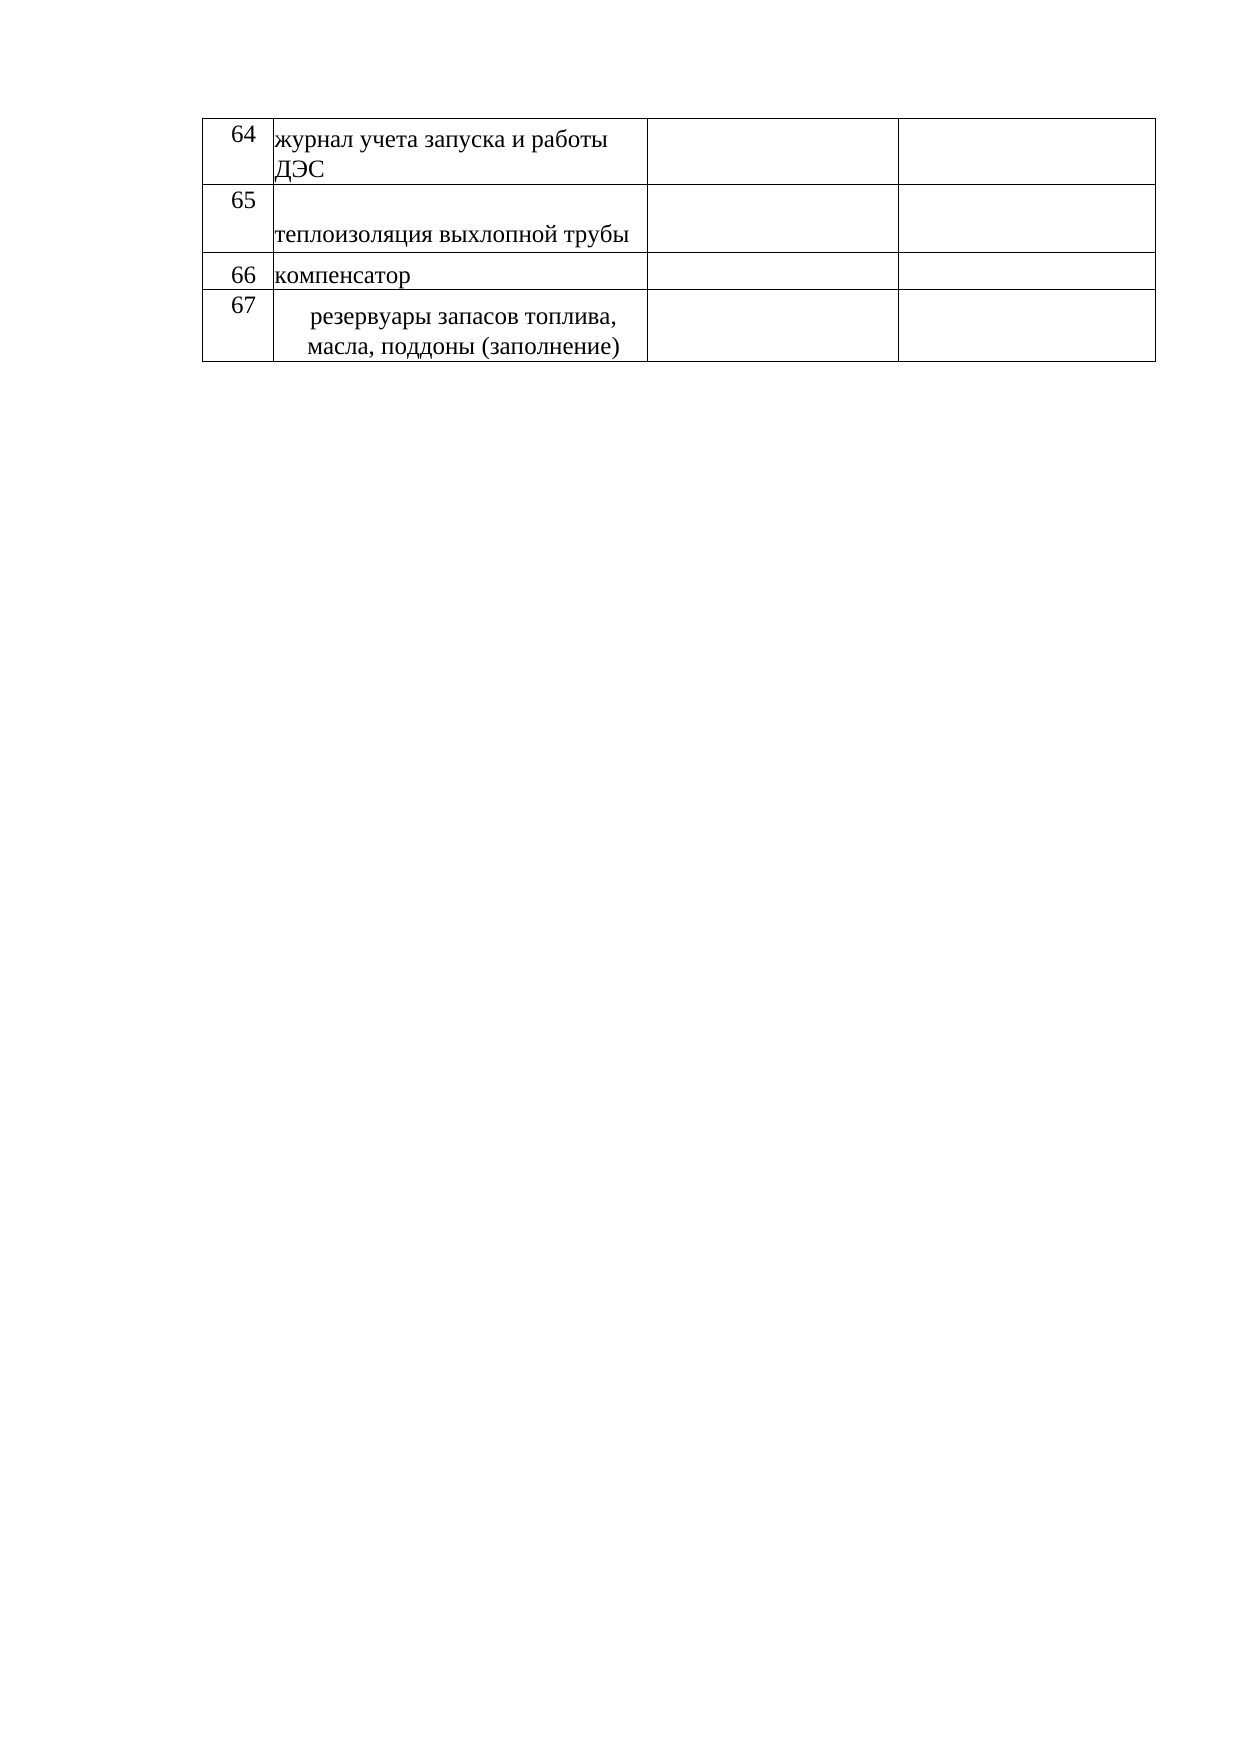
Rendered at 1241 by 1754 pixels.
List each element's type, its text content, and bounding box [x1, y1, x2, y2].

table_cell журнал учета запуска и работы ДЭС [274, 119, 647, 184]
table_cell теплоизоляция выхлопной трубы [274, 185, 647, 252]
table_cell резервуары запасов топлива, масла, поддоны (заполнение) [274, 290, 647, 361]
table_cell [648, 253, 898, 289]
table_cell 64 [203, 119, 273, 184]
table_cell [899, 290, 1155, 361]
table_cell [648, 119, 898, 184]
table_cell [899, 253, 1155, 289]
table_cell [648, 185, 898, 252]
table_cell [899, 185, 1155, 252]
table_cell 67 [203, 290, 273, 361]
table_cell 66 [203, 253, 273, 289]
table_cell 65 [203, 185, 273, 252]
table_cell компенсатор [274, 253, 647, 289]
table_cell [648, 290, 898, 361]
table_cell [899, 119, 1155, 184]
